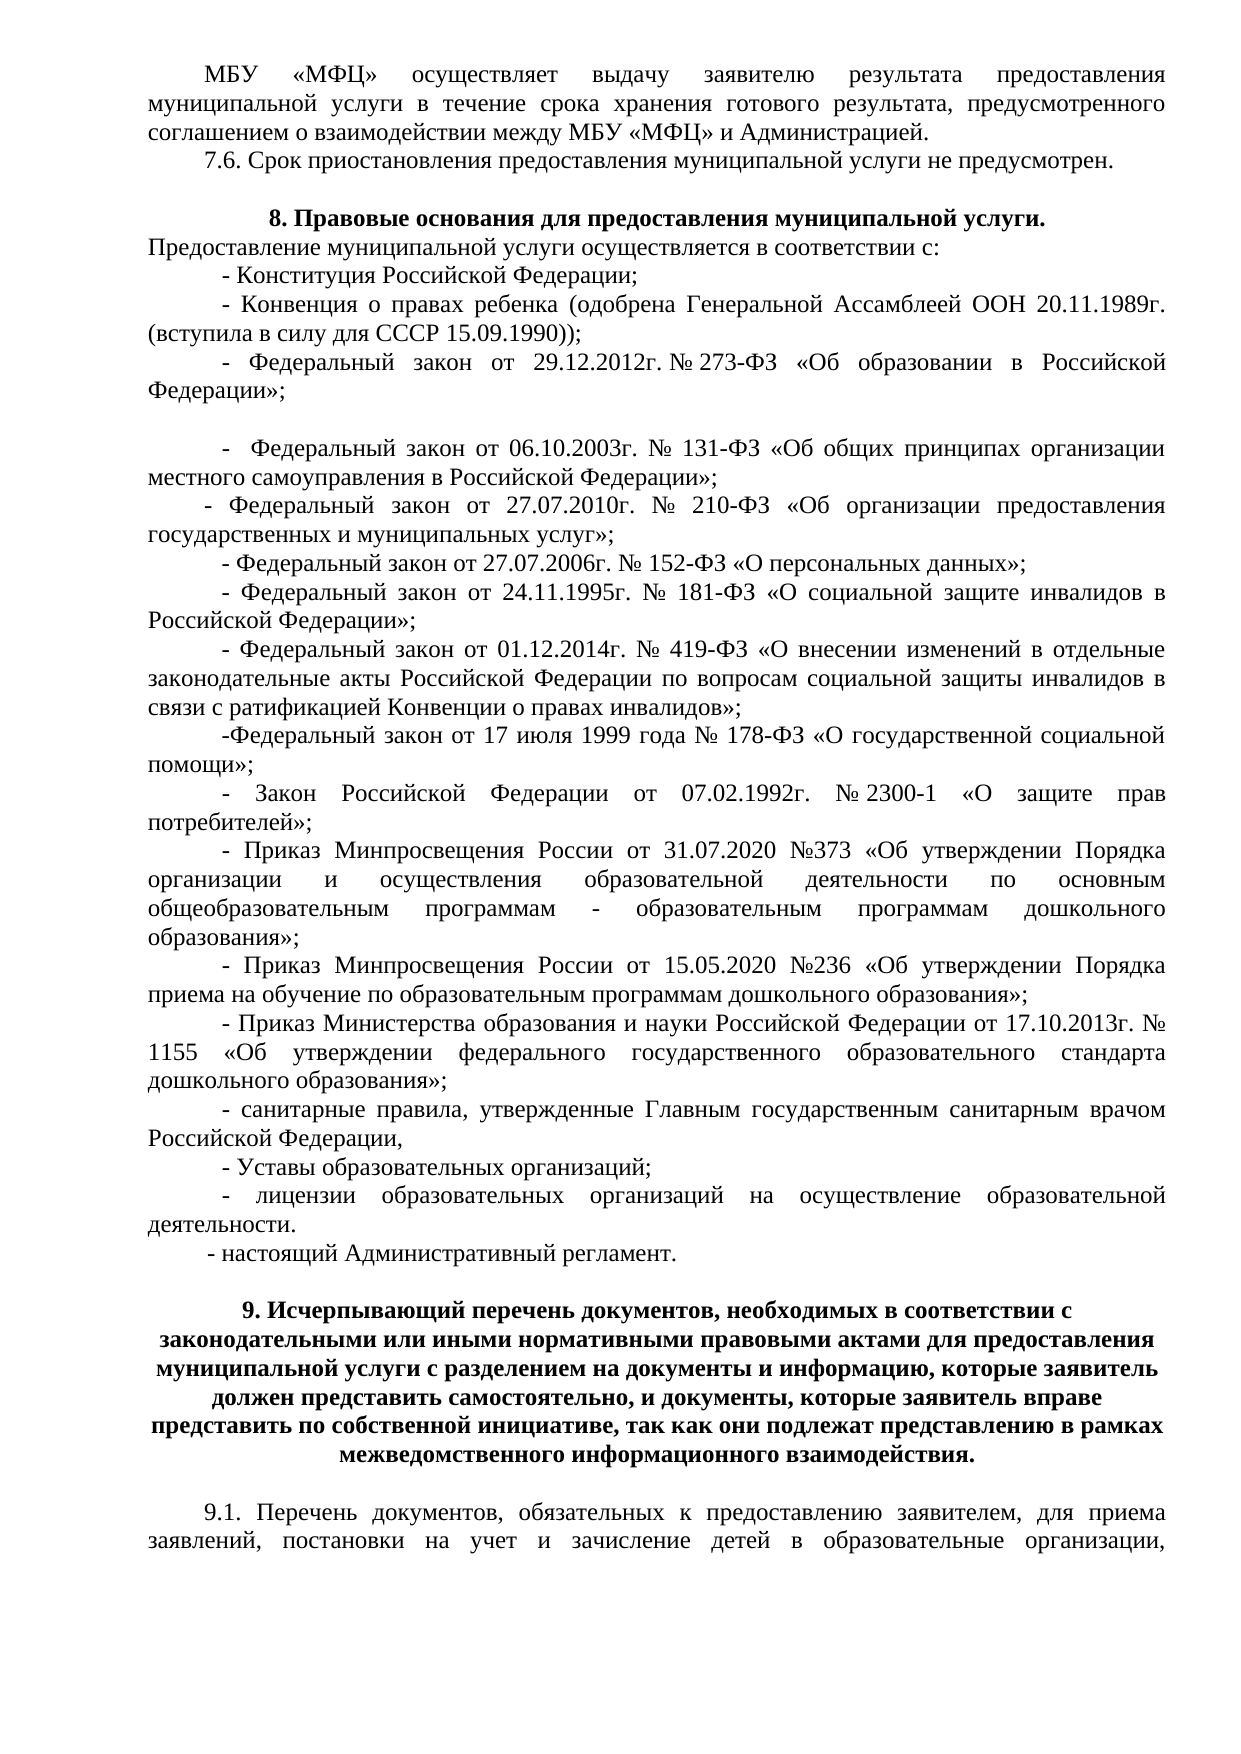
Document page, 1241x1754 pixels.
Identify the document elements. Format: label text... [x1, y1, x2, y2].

text - Закон Российской Федерации от 07.02.1992г. № 2300-1 «О защите прав потребителей»; [148, 778, 1167, 835]
text - лицензии образовательных организаций на осуществление образовательной деятельности. [148, 1180, 1167, 1238]
text - Уставы образовательных организаций; [148, 1152, 1167, 1180]
text - настоящий Административный регламент. [148, 1238, 1167, 1267]
text - Приказ Министерства образования и науки Российской Федерации от 17.10.2013г. № 1155 «Об утверждении федерального государственного образовательного стандарта дошкольного образования»; [148, 1008, 1167, 1094]
text МБУ «МФЦ» осуществляет выдачу заявителю результата предоставления муниципальной услуги в течение срока хранения готового результата, предусмотренного соглашением о взаимодействии между МБУ «МФЦ» и Администрацией. [148, 59, 1167, 145]
text - Федеральный закон от 27.07.2006г. № 152-ФЗ «О персональных данных»; [148, 548, 1167, 577]
list Предоставление муниципальной услуги осуществляется в соответствии с: [148, 232, 1167, 260]
text - Федеральный закон от 01.12.2014г. № 419-ФЗ «О внесении изменений в отдельные законодательные акты Российской Федерации по вопросам социальной защиты инвалидов в связи с ратификацией Конвенции о правах инвалидов»; [148, 634, 1167, 720]
text - Федеральный закон от 29.12.2012г. № 273-ФЗ «Об образовании в Российской Федерации»; [148, 347, 1167, 404]
text - Приказ Минпросвещения России от 31.07.2020 №373 «Об утверждении Порядка организации и осуществления образовательной деятельности по основным общеобразовательным программам - образовательным программам дошкольного образования»; [148, 835, 1167, 950]
text 9. Исчерпывающий перечень документов, необходимых в соответствии с законодательными или иными нормативными правовыми актами для предоставления муниципальной услуги с разделением на документы и информацию, которые заявитель должен представить самостоятельно, и документы, которые заявитель вправе представить по собственной инициативе, так как они подлежат представлению в рамках межведомственного информационного взаимодействия. [148, 1295, 1167, 1468]
text - Конституция Российской Федерации; [148, 260, 1167, 289]
text - Приказ Минпросвещения России от 15.05.2020 №236 «Об утверждении Порядка приема на обучение по образовательным программам дошкольного образования»; [148, 950, 1167, 1008]
text - Федеральный закон от 06.10.2003г. № 131-ФЗ «Об общих принципах организации местного самоуправления в Российской Федерации»; [148, 433, 1167, 490]
text 8. Правовые основания для предоставления муниципальной услуги. [148, 203, 1167, 232]
text - Конвенция о правах ребенка (одобрена Генеральной Ассамблеей ООН 20.11.1989г. (вступила в силу для СССР 15.09.1990)); [148, 289, 1167, 347]
text - Федеральный закон от 24.11.1995г. № 181-ФЗ «О социальной защите инвалидов в Российской Федерации»; [148, 577, 1167, 634]
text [148, 1497, 1167, 1554]
text - Федеральный закон от 27.07.2010г. № 210-ФЗ «Об организации предоставления государственных и муниципальных услуг»; [148, 490, 1167, 548]
text -Федеральный закон от 17 июля 1999 года № 178-ФЗ «О государственной социальной помощи»; [148, 720, 1167, 778]
text - санитарные правила, утвержденные Главным государственным санитарным врачом Российской Федерации, [148, 1094, 1167, 1152]
text 7.6. Срок приостановления предоставления муниципальной услуги не предусмотрен. [148, 145, 1167, 174]
